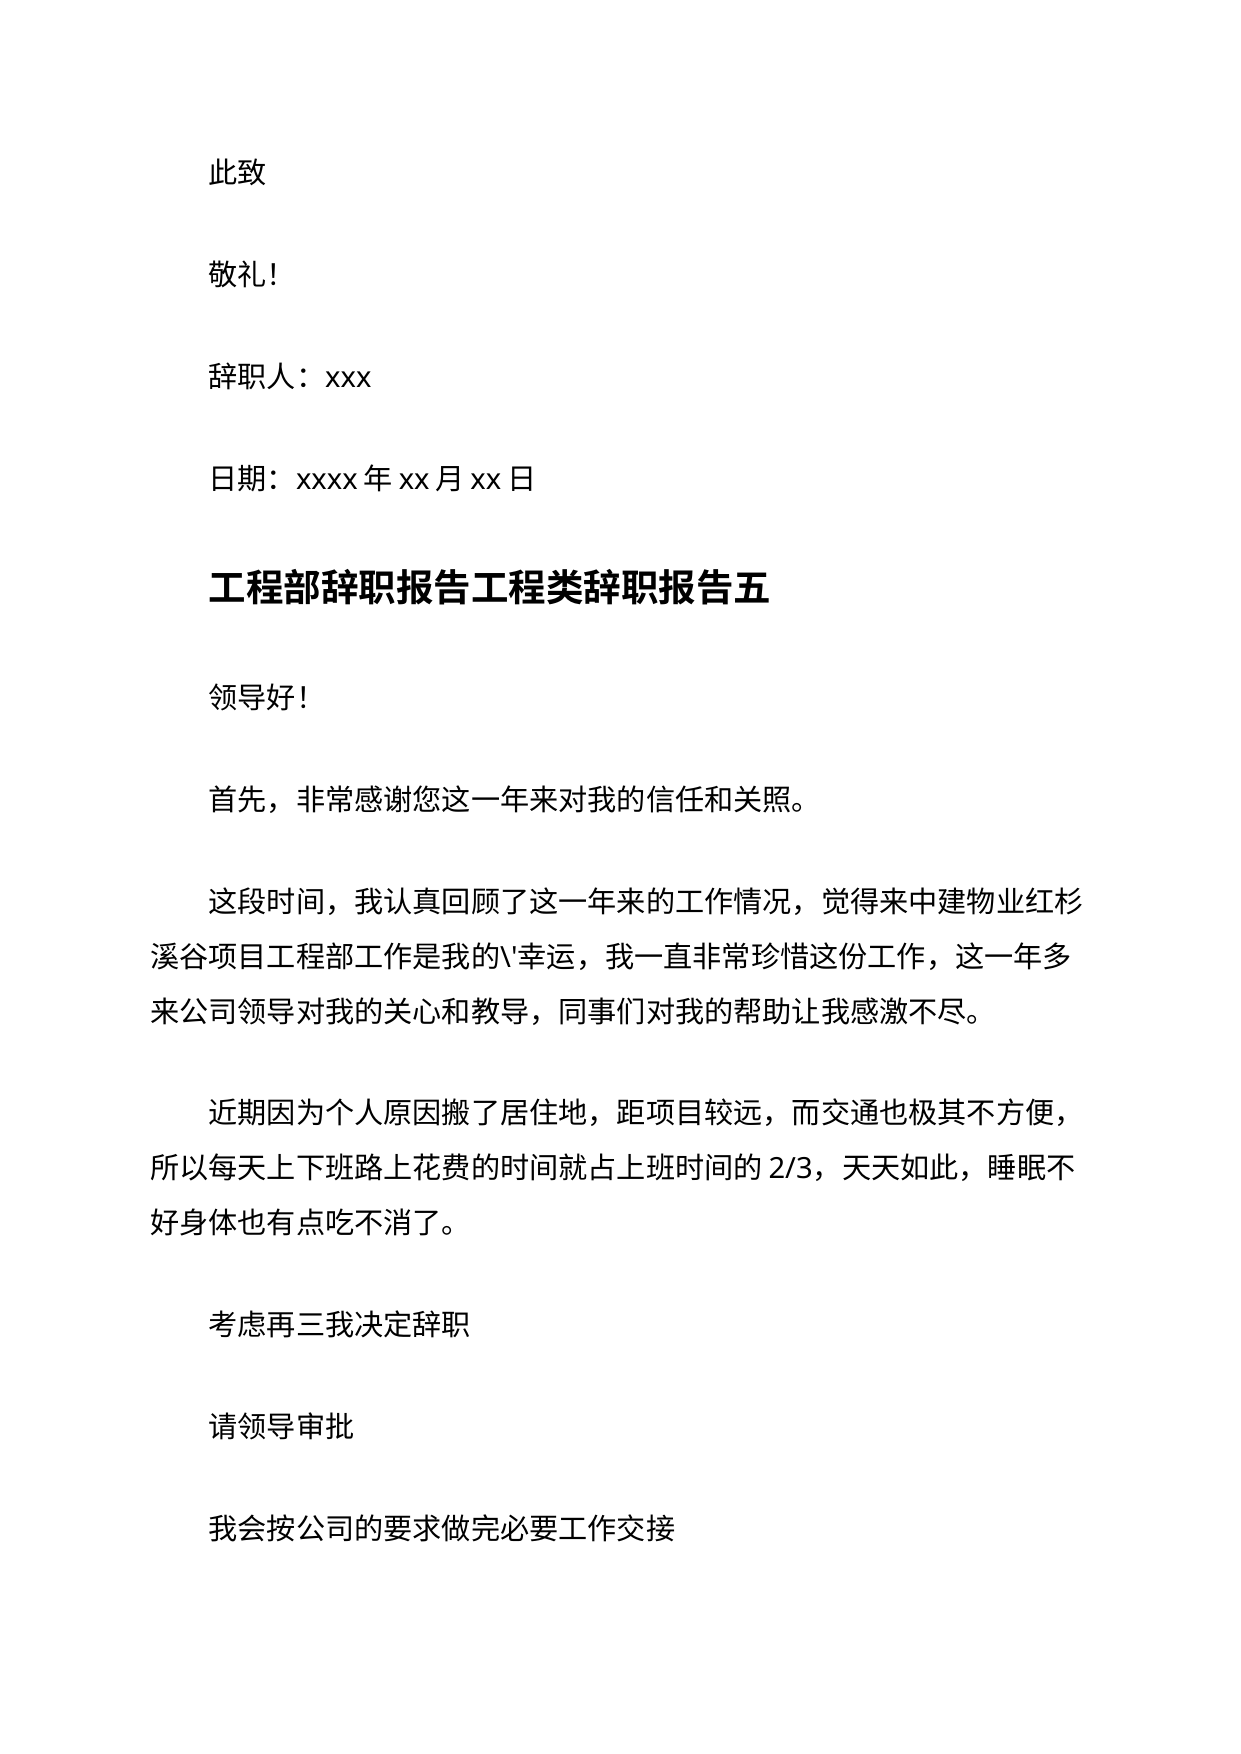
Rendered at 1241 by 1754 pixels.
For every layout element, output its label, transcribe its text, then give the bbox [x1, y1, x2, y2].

text 日期：xxxx年xx月xx日 [150, 456, 1090, 498]
text 领导好！ [150, 675, 1090, 717]
text 辞职人：xxx [150, 353, 1090, 396]
text 近期因为个人原因搬了居住地，距项目较远，而交通也极其不方便，所以每天上下班路上花费的时间就占上班时间的2/3，天天如此，睡眠不好身体也有点吃不消了。 [150, 1090, 1090, 1242]
text 我会按公司的要求做完必要工作交接 [150, 1505, 1090, 1548]
text 工程部辞职报告工程类辞职报告五 [150, 557, 1090, 612]
text 敬礼！ [150, 252, 1090, 294]
text 请领导审批 [150, 1403, 1090, 1446]
text 此致 [150, 150, 1090, 192]
text 这段时间，我认真回顾了这一年来的工作情况，觉得来中建物业红杉溪谷项目工程部工作是我的\'幸运，我一直非常珍惜这份工作，这一年多来公司领导对我的关心和教导，同事们对我的帮助让我感激不尽。 [150, 878, 1090, 1031]
text 考虑再三我决定辞职 [150, 1302, 1090, 1344]
text 首先，非常感谢您这一年来对我的信任和关照。 [150, 777, 1090, 819]
